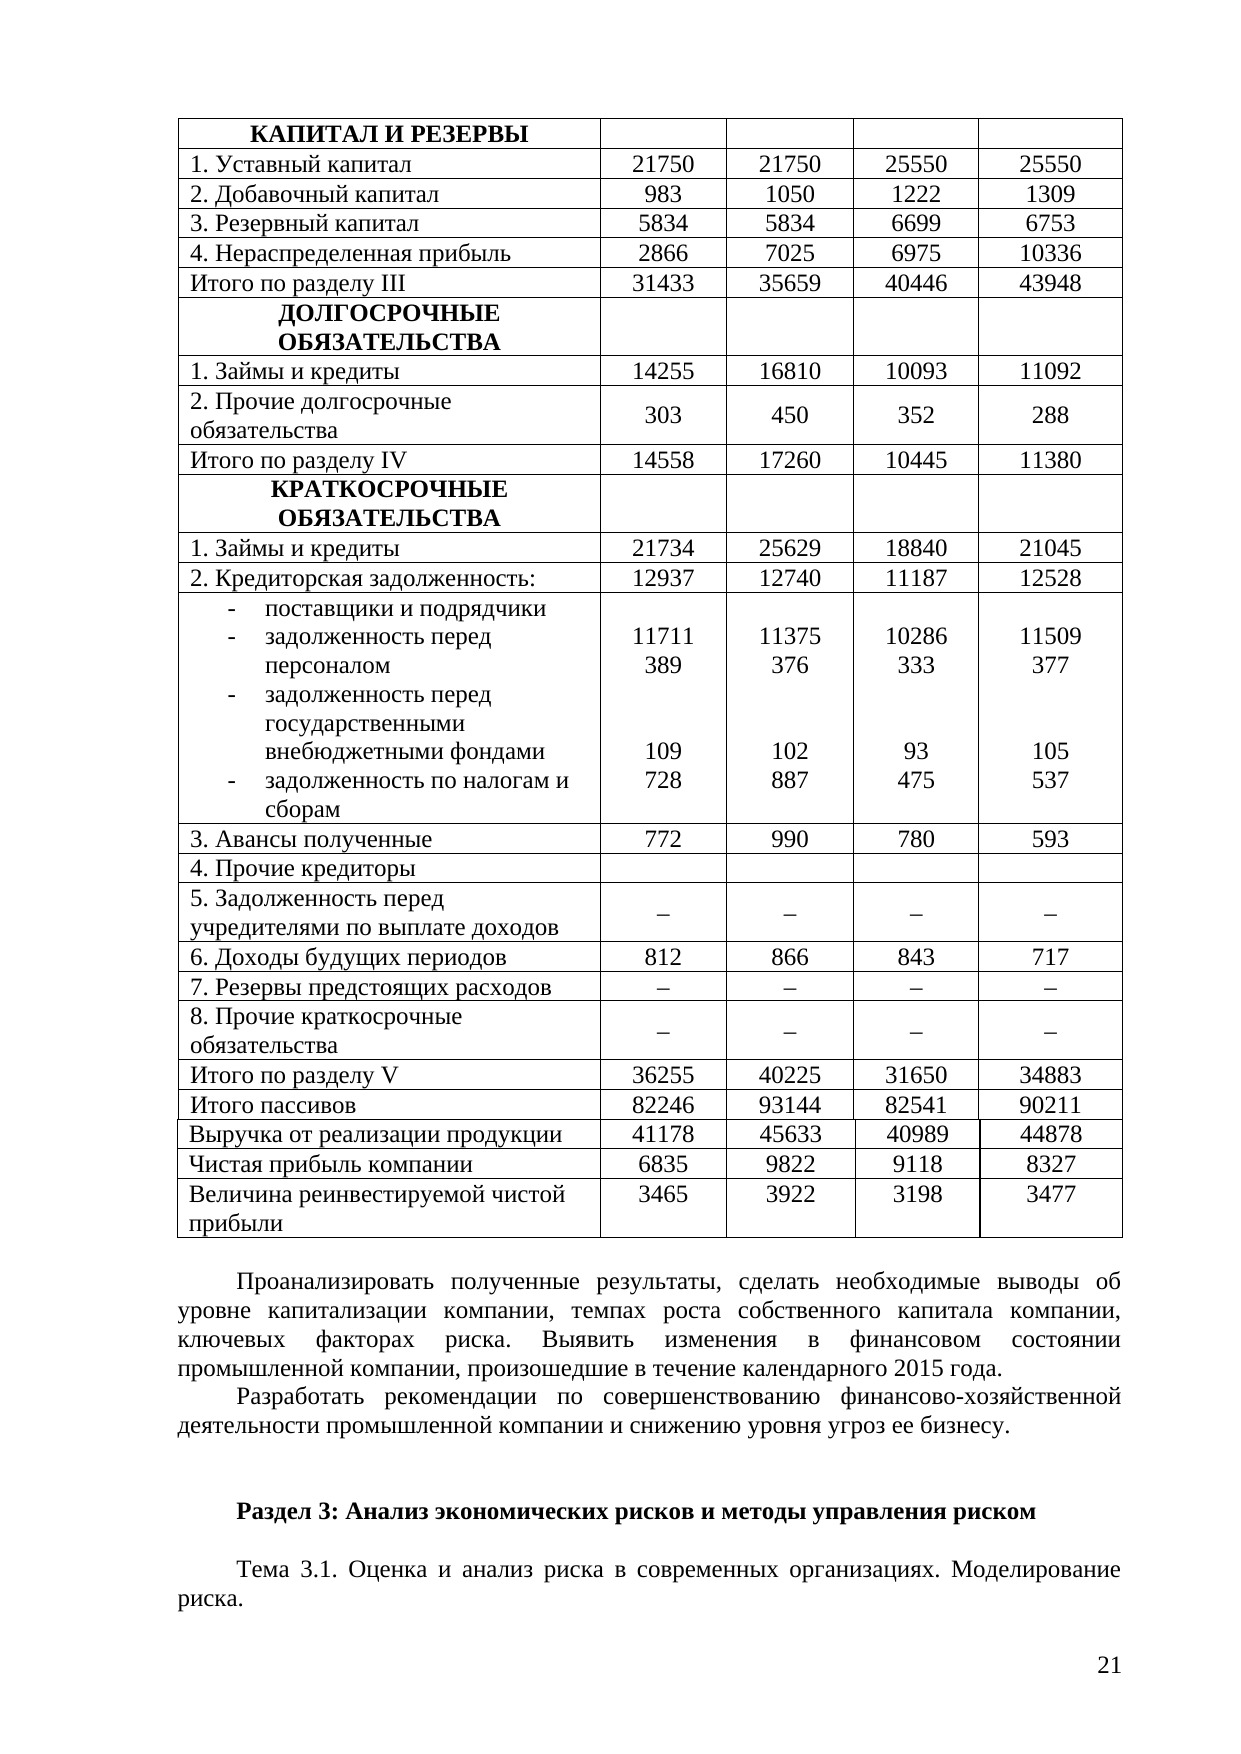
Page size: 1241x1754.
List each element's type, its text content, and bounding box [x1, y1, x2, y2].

table_cell 90211 [979, 1090, 1122, 1118]
table_cell – [979, 883, 1122, 941]
text Раздел 3: Анализ экономических рисков и методы управления риском [177, 1496, 1122, 1525]
table_cell 7. Резервы предстоящих расходов [179, 972, 600, 1000]
table_cell КРАТКОСРОЧНЫЕ ОБЯЗАТЕЛЬСТВА [179, 475, 600, 532]
table_cell [727, 298, 853, 355]
table_cell 593 [979, 824, 1122, 852]
table_cell 10286 333 93 475 [854, 593, 978, 823]
text Разработать рекомендации по совершенствованию финансово-хозяйственной деятельности промышленной компании и снижению уровня угроз ее бизнесу. [177, 1381, 1122, 1439]
table_cell 3465 [601, 1179, 726, 1237]
table_cell 10445 [854, 445, 978, 473]
table_cell 11711 389 109 728 [601, 593, 726, 823]
table_cell – [979, 1001, 1122, 1059]
text Тема 3.1. Оценка и анализ риска в современных организациях. Моделирование риска. [177, 1554, 1122, 1611]
table_cell [979, 475, 1122, 532]
table_cell 44878 [981, 1120, 1122, 1148]
table_cell 990 [727, 824, 853, 852]
table_cell 843 [854, 942, 978, 971]
table_cell – [727, 883, 853, 941]
table_cell Итого пассивов [179, 1090, 600, 1118]
table_cell 12740 [727, 563, 853, 592]
table_cell [601, 119, 726, 148]
table_cell 17260 [727, 445, 853, 473]
table_cell [727, 119, 853, 148]
table_cell 9118 [856, 1149, 979, 1178]
table_cell 812 [601, 942, 726, 971]
table_cell [727, 475, 853, 532]
table_cell 450 [727, 386, 853, 444]
table_cell 10093 [854, 356, 978, 385]
text Проанализировать полученные результаты, сделать необходимые выводы об уровне капитализации компании, темпах роста собственного капитала компании, ключевых факторах риска. Выявить изменения в финансовом состоянии промышленной компании, произошедшие в течение календарного 2015 года. [177, 1266, 1122, 1381]
table_cell 3198 [856, 1179, 979, 1237]
table_cell Итого по разделу IV [179, 445, 600, 473]
table_cell 82246 [601, 1090, 726, 1118]
table_cell 36255 [601, 1060, 726, 1089]
table_cell [601, 854, 726, 882]
table_cell 40446 [854, 268, 978, 297]
table_cell 7025 [727, 238, 853, 267]
table_cell 6753 [979, 209, 1122, 237]
table_cell 14255 [601, 356, 726, 385]
table_cell КАПИТАЛ И РЕЗЕРВЫ [179, 119, 600, 148]
table_cell ДОЛГОСРОЧНЫЕ ОБЯЗАТЕЛЬСТВА [179, 298, 600, 355]
table_cell 9822 [727, 1149, 855, 1178]
table_cell 25550 [854, 149, 978, 178]
table_cell 717 [979, 942, 1122, 971]
table_cell 8. Прочие краткосрочные обязательства [179, 1001, 600, 1059]
table_cell 5834 [601, 209, 726, 237]
table_cell 3922 [727, 1179, 855, 1237]
table_cell 11380 [979, 445, 1122, 473]
table_cell 780 [854, 824, 978, 852]
table_cell 40989 [856, 1120, 979, 1148]
table_cell 2866 [601, 238, 726, 267]
table_cell 82541 [854, 1090, 978, 1118]
table_cell 11092 [979, 356, 1122, 385]
table_cell 18840 [854, 533, 978, 562]
table_cell [727, 854, 853, 882]
table_cell 43948 [979, 268, 1122, 297]
table_cell 3477 [981, 1179, 1122, 1237]
table_cell [979, 298, 1122, 355]
table_cell 2. Добавочный капитал [179, 179, 600, 207]
table_cell – [601, 883, 726, 941]
table_cell 2. Кредиторская задолженность: [179, 563, 600, 592]
table_cell 45633 [727, 1120, 855, 1148]
table_cell 14558 [601, 445, 726, 473]
table_cell 1222 [854, 179, 978, 207]
table_cell [979, 119, 1122, 148]
table_cell поставщики и подрядчики задолженность перед персоналом задолженность перед государственными внебюджетными фондами задолженность по налогам и сборам [179, 593, 600, 823]
table_cell 352 [854, 386, 978, 444]
table_cell – [854, 883, 978, 941]
table_cell 5834 [727, 209, 853, 237]
table_cell [601, 475, 726, 532]
table_cell 983 [601, 179, 726, 207]
table_cell – [727, 1001, 853, 1059]
table_cell 6975 [854, 238, 978, 267]
table_cell 21750 [727, 149, 853, 178]
table_cell [854, 119, 978, 148]
table_cell – [601, 972, 726, 1000]
table_cell 12937 [601, 563, 726, 592]
table_cell 288 [979, 386, 1122, 444]
table_cell 6699 [854, 209, 978, 237]
table_cell 8327 [981, 1149, 1122, 1178]
table_cell 2. Прочие долгосрочные обязательства [179, 386, 600, 444]
table_cell 3. Резервный капитал [179, 209, 600, 237]
table_cell 10336 [979, 238, 1122, 267]
table_cell Выручка от реализации продукции [178, 1120, 600, 1148]
table_cell 16810 [727, 356, 853, 385]
table_cell 31433 [601, 268, 726, 297]
table_cell 11509 377 105 537 [979, 593, 1122, 823]
table_cell 1050 [727, 179, 853, 207]
table_cell 5. Задолженность перед учредителями по выплате доходов [179, 883, 600, 941]
table_cell – [979, 972, 1122, 1000]
table_cell 12528 [979, 563, 1122, 592]
table_cell 41178 [601, 1120, 726, 1148]
table_cell [854, 475, 978, 532]
table_cell 1. Уставный капитал [179, 149, 600, 178]
table_cell Чистая прибыль компании [178, 1149, 600, 1178]
table_cell 4. Нераспределенная прибыль [179, 238, 600, 267]
table_cell 21045 [979, 533, 1122, 562]
table_cell [854, 298, 978, 355]
table_cell 21734 [601, 533, 726, 562]
table_cell 303 [601, 386, 726, 444]
table_cell – [601, 1001, 726, 1059]
table_cell 34883 [979, 1060, 1122, 1089]
table_cell Величина реинвестируемой чистой прибыли [178, 1179, 600, 1237]
table_cell 31650 [854, 1060, 978, 1089]
table_cell 25550 [979, 149, 1122, 178]
table_cell 11375 376 102 887 [727, 593, 853, 823]
table_cell 93144 [727, 1090, 853, 1118]
table_cell – [727, 972, 853, 1000]
table_cell 6835 [601, 1149, 726, 1178]
table_cell 25629 [727, 533, 853, 562]
table_cell 6. Доходы будущих периодов [179, 942, 600, 971]
table_cell 866 [727, 942, 853, 971]
table_cell 772 [601, 824, 726, 852]
table_cell 40225 [727, 1060, 853, 1089]
table_cell 21750 [601, 149, 726, 178]
table_cell 11187 [854, 563, 978, 592]
table_cell – [854, 1001, 978, 1059]
table_cell 35659 [727, 268, 853, 297]
table_cell Итого по разделу V [179, 1060, 600, 1089]
table_cell 3. Авансы полученные [179, 824, 600, 852]
table_cell [979, 854, 1122, 882]
table_cell 1. Займы и кредиты [179, 356, 600, 385]
table_cell [854, 854, 978, 882]
table_cell 4. Прочие кредиторы [179, 854, 600, 882]
table_cell – [854, 972, 978, 1000]
table_cell 1. Займы и кредиты [179, 533, 600, 562]
table_cell Итого по разделу III [179, 268, 600, 297]
table_cell 1309 [979, 179, 1122, 207]
table_cell [601, 298, 726, 355]
